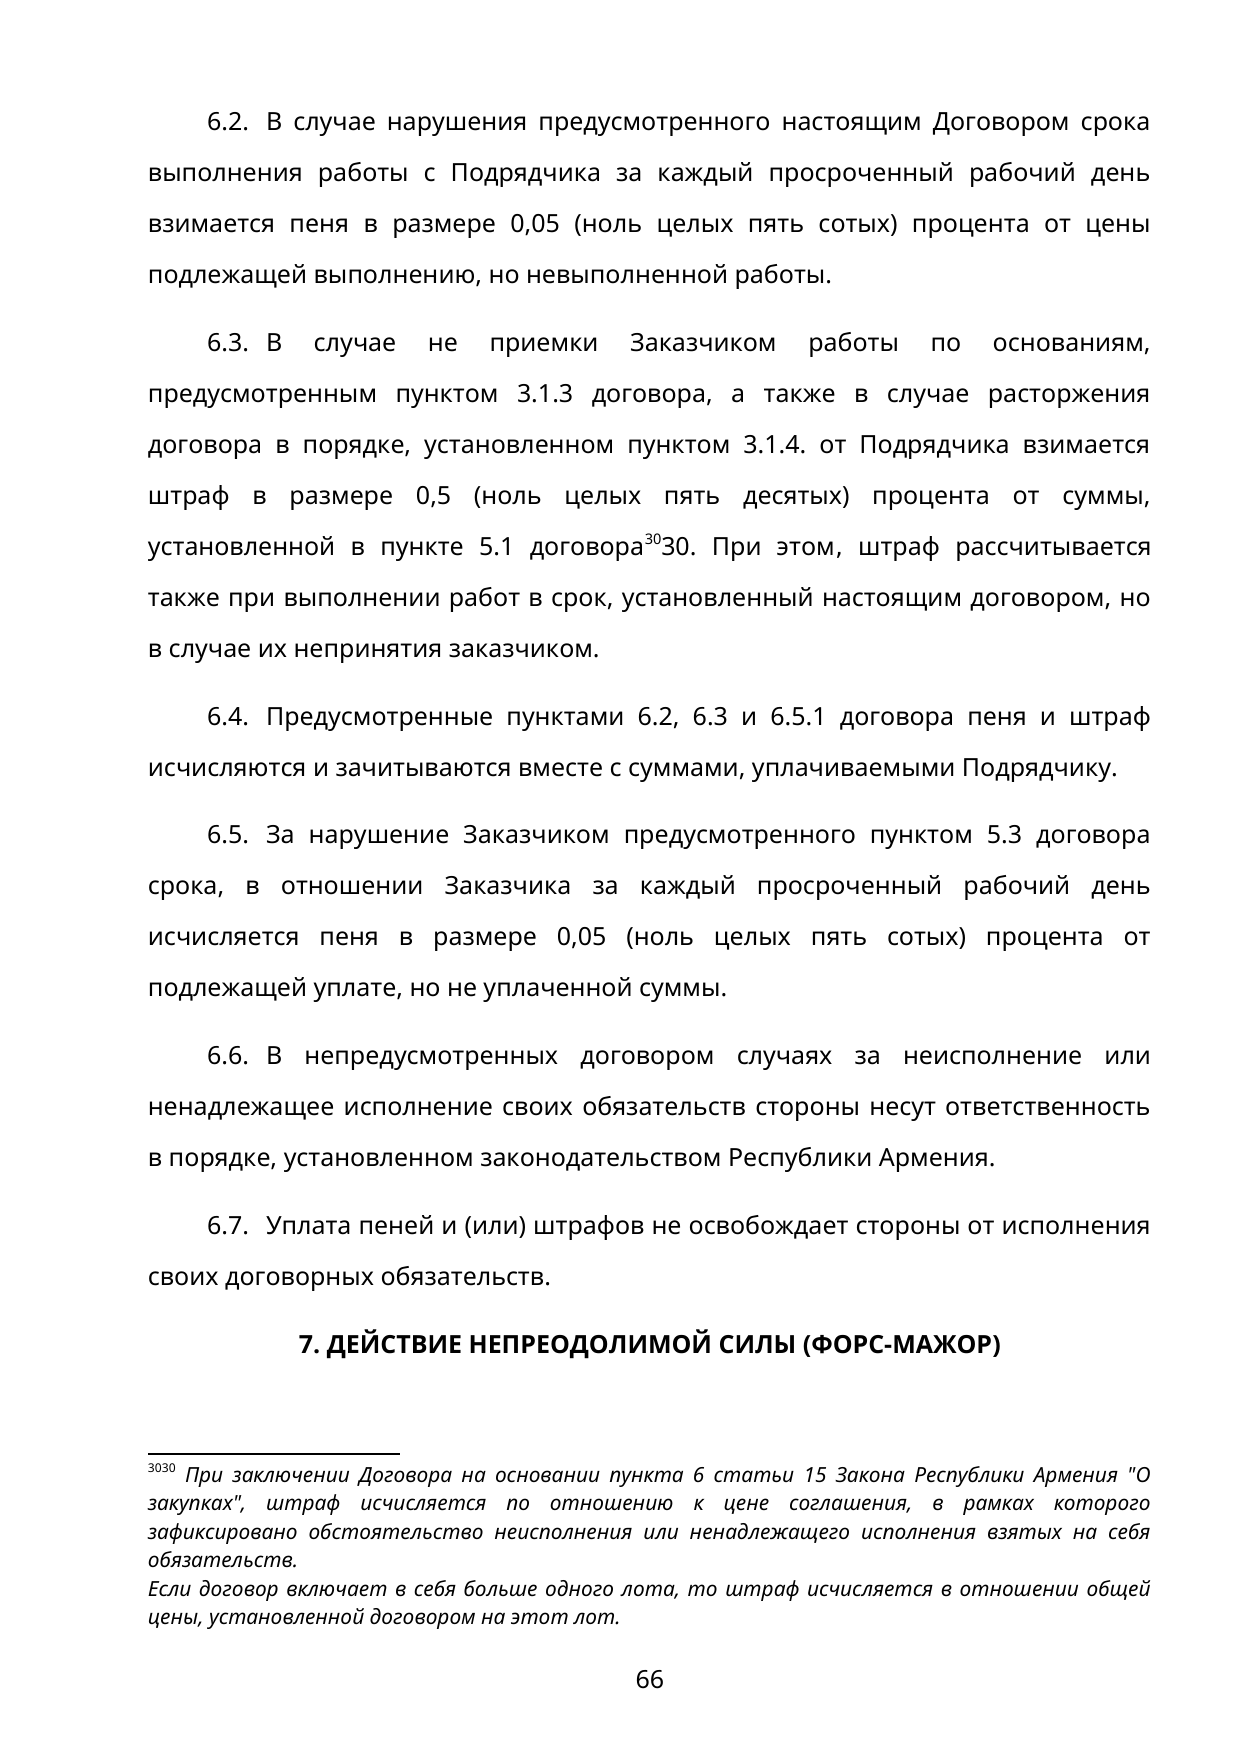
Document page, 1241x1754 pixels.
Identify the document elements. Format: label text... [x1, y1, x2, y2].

text 6.3. В случае не приемки Заказчиком работы по основаниям, предусмотренным пунктом 3.1.3 договора, а также в случае расторжения договора в порядке, установленном пунктом 3.1.4. от Подрядчика взимается штраф в размере 0,5 (ноль целых пять десятых) процента от суммы, установленной в пункте 5.1 договора30. При этом, штраф рассчитывается также при выполнении работ в срок, установленный настоящим договором, но в случае их непринятия заказчиком. [148, 324, 1152, 664]
text 7. ДЕЙСТВИЕ НЕПРЕОДОЛИМОЙ СИЛЫ (ФОРС-МАЖОР) [148, 1326, 1152, 1360]
text 6.4. Предусмотренные пунктами 6.2, 6.3 и 6.5.1 договора пеня и штраф исчисляются и зачитываются вместе с суммами, уплачиваемыми Подрядчику. [148, 698, 1152, 783]
text 6.7. Уплата пеней и (или) штрафов не освобождает стороны от исполнения своих договорных обязательств. [148, 1208, 1152, 1293]
text 6.2. В случае нарушения предусмотренного настоящим Договором срока выполнения работы с Подрядчика за каждый просроченный рабочий день взимается пеня в размере 0,05 (ноль целых пять сотых) процента от цены подлежащей выполнению, но невыполненной работы. [148, 103, 1152, 291]
text 6.6. В непредусмотренных договором случаях за неисполнение или ненадлежащее исполнение своих обязательств стороны несут ответственность в порядке, установленном законодательством Республики Армения. [148, 1038, 1152, 1174]
text 6.5. За нарушение Заказчиком предусмотренного пунктом 5.3 договора срока, в отношении Заказчика за каждый просроченный рабочий день исчисляется пеня в размере 0,05 (ноль целых пять сотых) процента от подлежащей уплате, но не уплаченной суммы. [148, 817, 1152, 1004]
